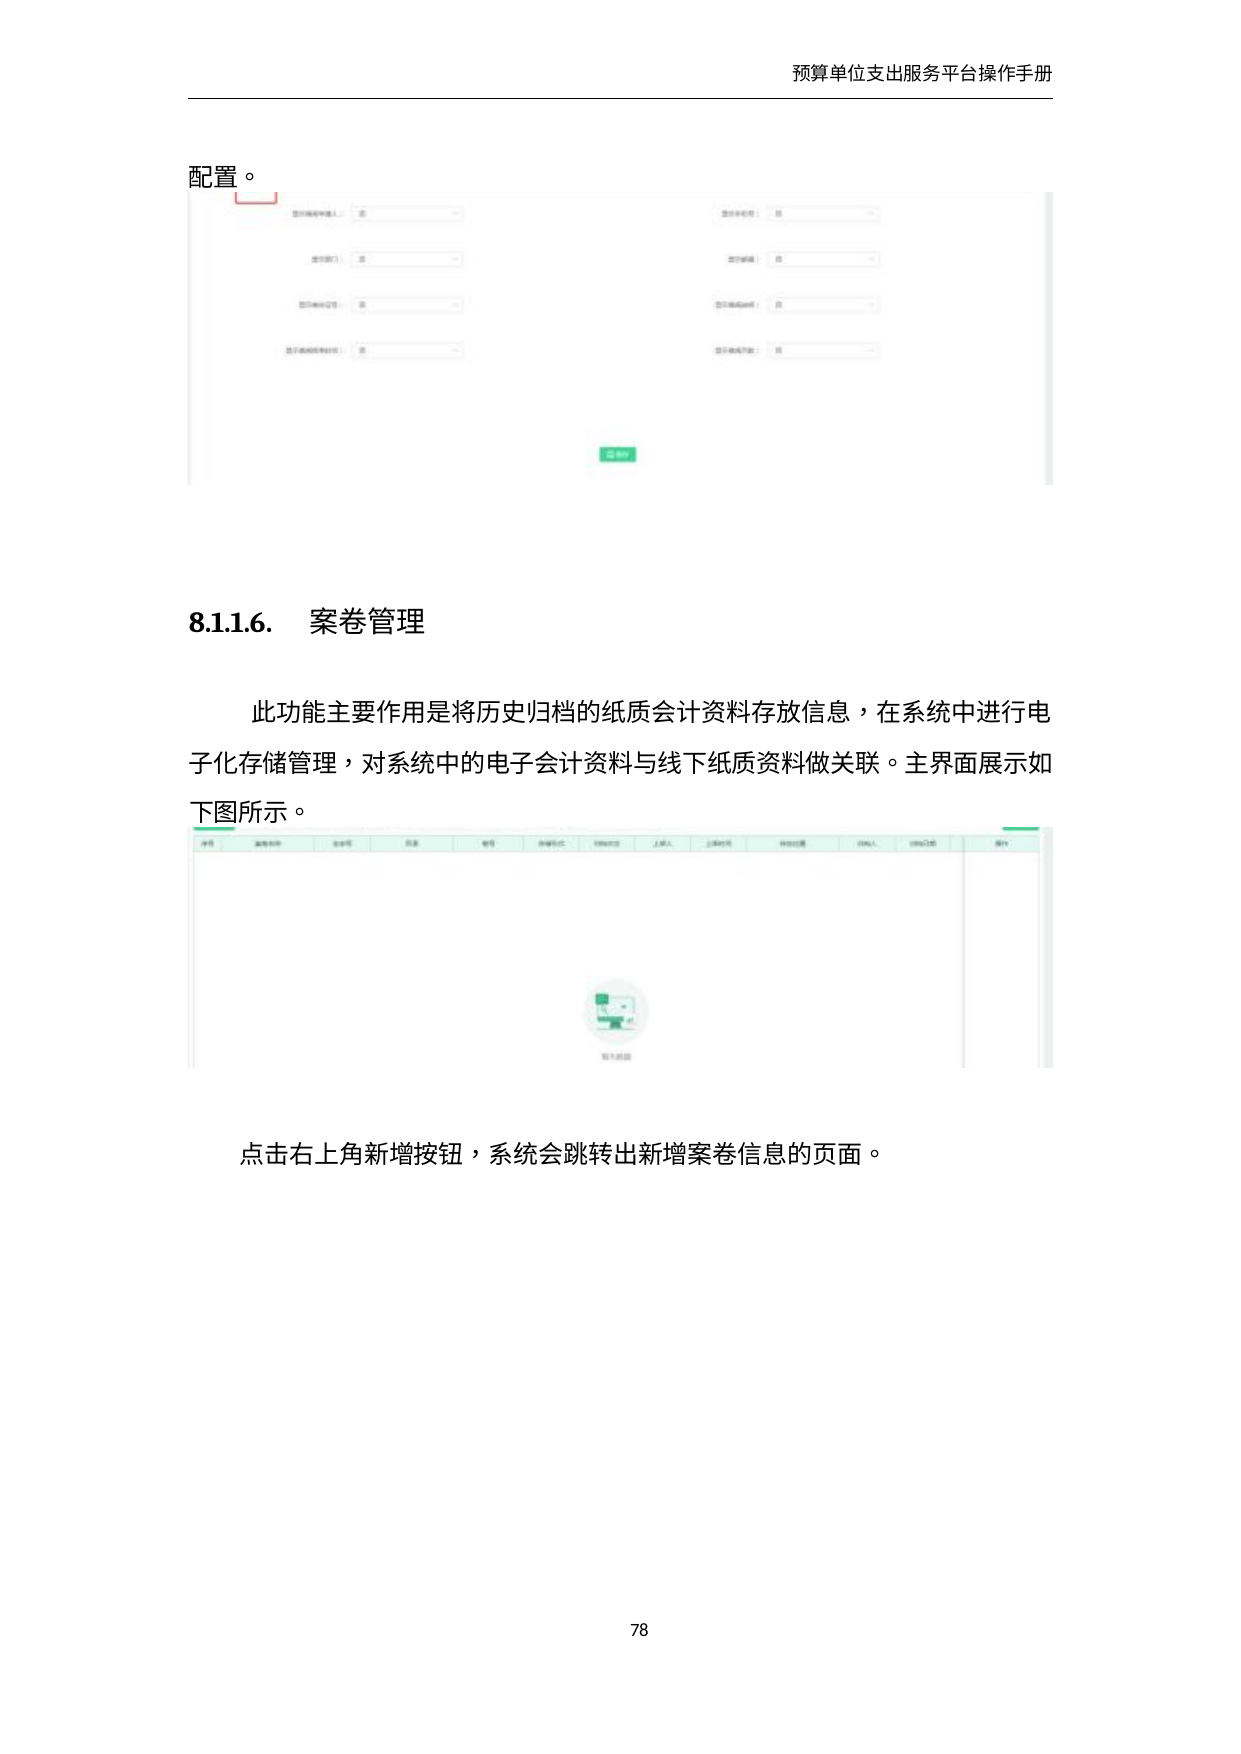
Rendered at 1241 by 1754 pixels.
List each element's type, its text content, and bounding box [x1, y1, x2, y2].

text 点击右上角新增按钮，系统会跳转出新增案卷信息的页面。 [239, 1138, 1054, 1169]
text 配置。 [188, 161, 1054, 192]
picture [187, 192, 1054, 485]
text 8.1.1.6. 案卷管理 [189, 603, 1054, 639]
text 此功能主要作用是将历史归档的纸质会计资料存放信息，在系统中进行电 子化存储管理，对系统中的电子会计资料与线下纸质资料做关联。主界面展示如 [188, 694, 1053, 779]
picture [187, 827, 1054, 1068]
text 下图所示。 [189, 796, 1054, 827]
